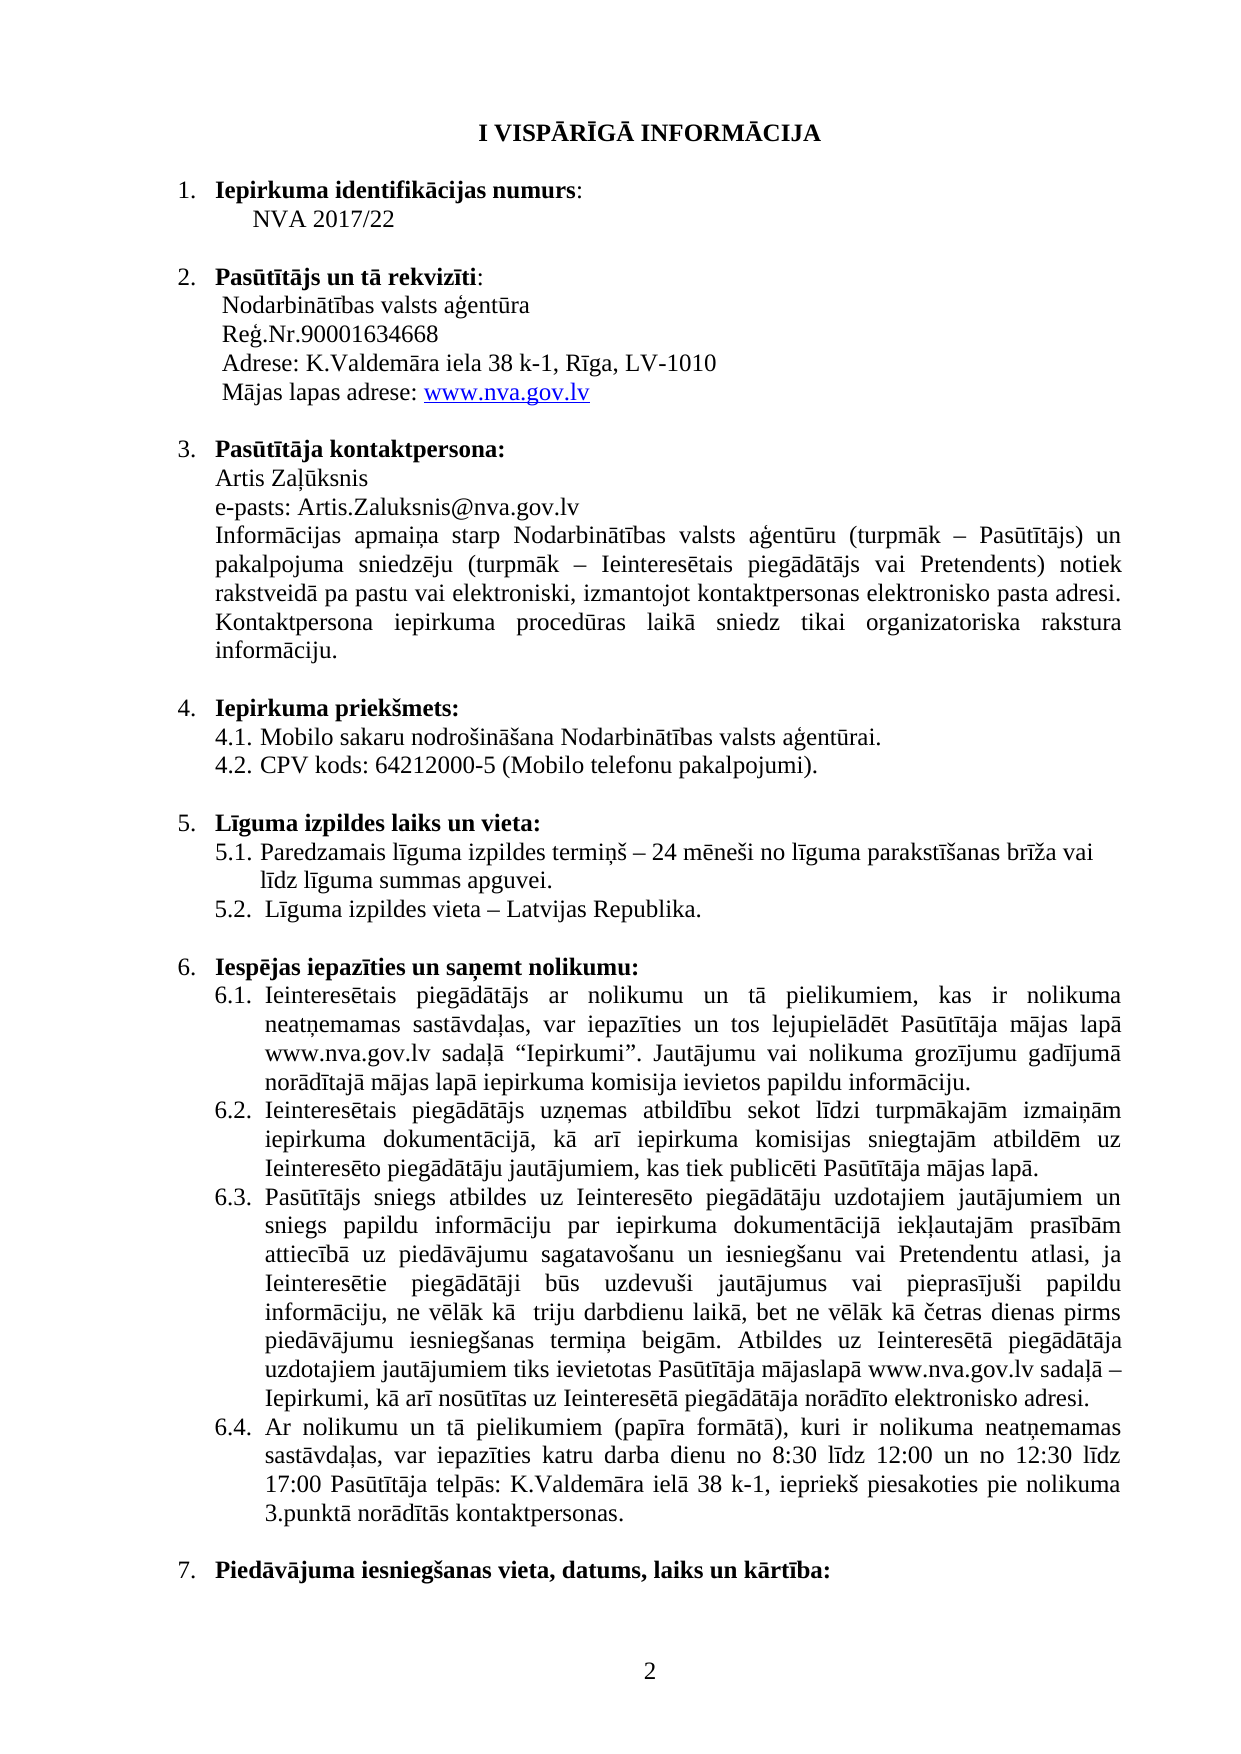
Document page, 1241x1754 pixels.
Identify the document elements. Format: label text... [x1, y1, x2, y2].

list 7. Piedāvājuma iesniegšanas vieta, datums, laiks un kārtība: [177, 1556, 1122, 1584]
list Paredzamais līguma izpildes termiņš – 24 mēneši no līguma parakstīšanas brīža vai [215, 837, 1122, 866]
text NVA 2017/22 [177, 204, 1122, 233]
text Informācijas apmaiņa starp Nodarbinātības valsts aģentūru (turpmāk – Pasūtītājs) un pakalpojuma sniedzēju (turpmāk – Ieinteresētais piegādātājs vai Pretendents) notiek rakstveidā pa pastu vai elektroniski, izmantojot kontaktpersonas elektronisko pasta adresi. Kontaktpersona iepirkuma procedūras laikā sniedz tikai organizatoriska rakstura informāciju. [215, 521, 1122, 664]
text līdz līguma summas apguvei. [260, 866, 1122, 894]
list 6.1. Ieinteresētais piegādātājs ar nolikumu un tā pielikumiem, kas ir nolikuma neatņemamas sastāvdaļas, var iepazīties un tos lejupielādēt Pasūtītāja mājas lapā www.nva.gov.lv sadaļā “Iepirkumi”. Jautājumu vai nolikuma grozījumu gadījumā norādītajā mājas lapā iepirkuma komisija ievietos papildu informāciju. [214, 981, 1122, 1096]
list Pasūtītāja kontaktpersona: [177, 434, 1122, 463]
list Līguma izpildes laiks un vieta: [177, 808, 1122, 837]
text Artis Zaļūksnis [215, 463, 1122, 492]
list 6.2. Ieinteresētais piegādātājs uzņemas atbildību sekot līdzi turpmākajām izmaiņām iepirkuma dokumentācijā, kā arī iepirkuma komisijas sniegtajām atbildēm uz Ieinteresēto piegādātāju jautājumiem, kas tiek publicēti Pasūtītāja mājas lapā. [214, 1096, 1122, 1182]
text 5.2. Līguma izpildes vieta – Latvijas Republika. [214, 894, 1122, 923]
list 6.3. Pasūtītājs sniegs atbildes uz Ieinteresēto piegādātāju uzdotajiem jautājumiem un sniegs papildu informāciju par iepirkuma dokumentācijā iekļautajām prasībām attiecībā uz piedāvājumu sagatavošanu un iesniegšanu vai Pretendentu atlasi, ja Ieinteresētie piegādātāji būs uzdevuši jautājumus vai pieprasījuši papildu informāciju, ne vēlāk kā triju darbdienu laikā, bet ne vēlāk kā četras dienas pirms piedāvājumu iesniegšanas termiņa beigām. Atbildes uz Ieinteresētā piegādātāja uzdotajiem jautājumiem tiks ievietotas Pasūtītāja mājaslapā www.nva.gov.lv sadaļā – Iepirkumi, kā arī nosūtītas uz Ieinteresētā piegādātāja norādīto elektronisko adresi. [214, 1182, 1122, 1412]
text Mājas lapas adrese: www.nva.gov.lv [215, 377, 1122, 406]
text Adrese: K.Valdemāra iela 38 k-1, Rīga, LV-1010 [215, 348, 1122, 377]
text Nodarbinātības valsts aģentūra [215, 291, 1122, 319]
text Reģ.Nr.90001634668 [215, 319, 1122, 348]
list Iepirkuma identifikācijas numurs: [177, 176, 1122, 204]
list Mobilo sakaru nodrošināšana Nodarbinātības valsts aģentūrai. [215, 722, 1122, 751]
text 6. Iespējas iepazīties un saņemt nolikumu: [177, 952, 1122, 981]
list Iepirkuma priekšmets: [177, 693, 1122, 722]
list Pasūtītājs un tā rekvizīti: [177, 262, 1122, 291]
text e-pasts: Artis.Zaluksnis@nva.gov.lv [215, 492, 1122, 521]
list CPV kods: 64212000-5 (Mobilo telefonu pakalpojumi). [215, 751, 1122, 779]
text I VISPĀRĪGĀ INFORMĀCIJA [177, 118, 1122, 147]
list 6.4. Ar nolikumu un tā pielikumiem (papīra formātā), kuri ir nolikuma neatņemamas sastāvdaļas, var iepazīties katru darba dienu no 8:30 līdz 12:00 un no 12:30 līdz 17:00 Pasūtītāja telpās: K.Valdemāra ielā 38 k-1, iepriekš piesakoties pie nolikuma 3.punktā norādītās kontaktpersonas. [214, 1412, 1122, 1527]
